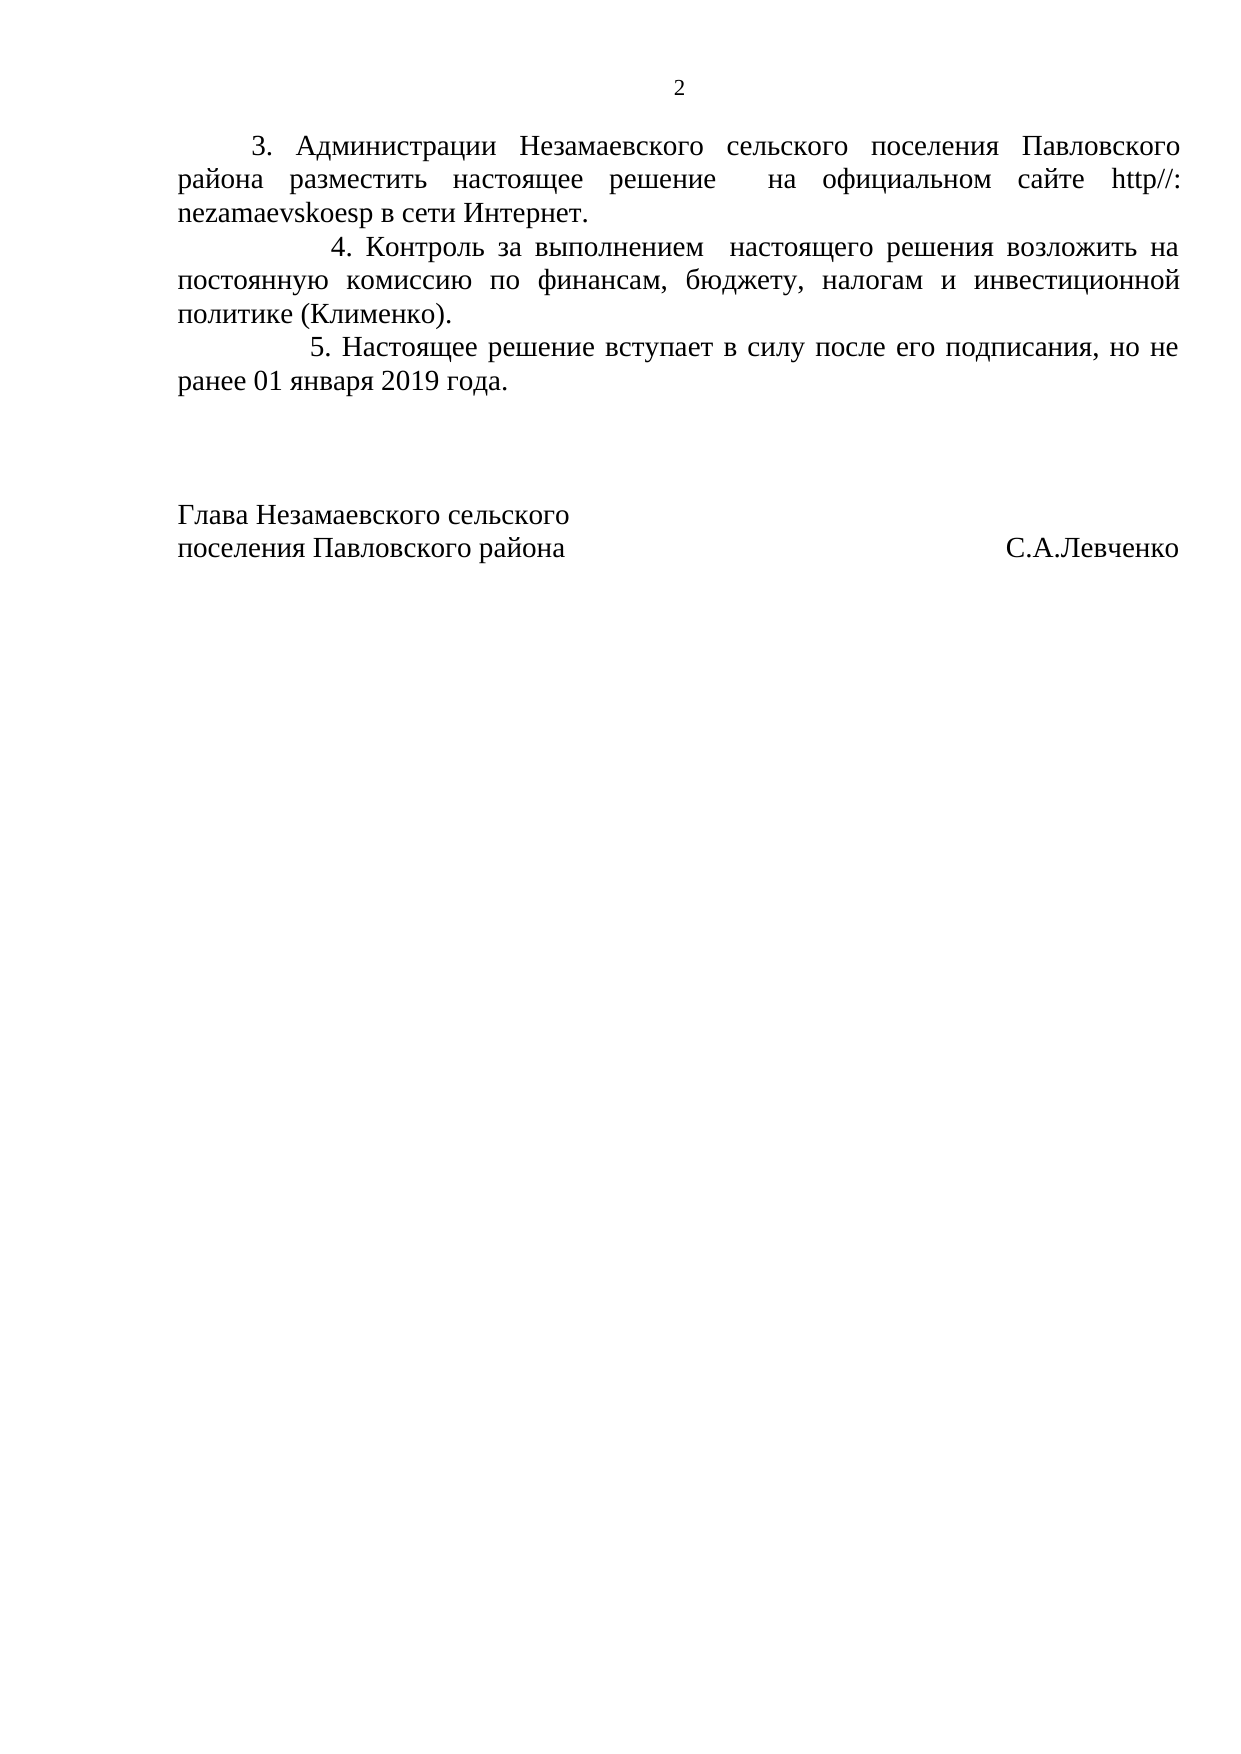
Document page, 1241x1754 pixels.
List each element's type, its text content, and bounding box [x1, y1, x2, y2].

text Глава Незамаевского сельского [177, 497, 1181, 531]
text 5. Настоящее решение вступает в силу после его подписания, но не ранее 01 января 2019 года. [177, 329, 1181, 396]
text поселения Павловского района С.А.Левченко [177, 531, 1181, 598]
text 4. Контроль за выполнением настоящего решения возложить на постоянную комиссию по финансам, бюджету, налогам и инвестиционной политике (Клименко). [177, 229, 1181, 329]
text 3. Администрации Незамаевского сельского поселения Павловского района разместить настоящее решение на официальном сайте http//: nezamaevskoesp в сети Интернет. [177, 128, 1181, 229]
